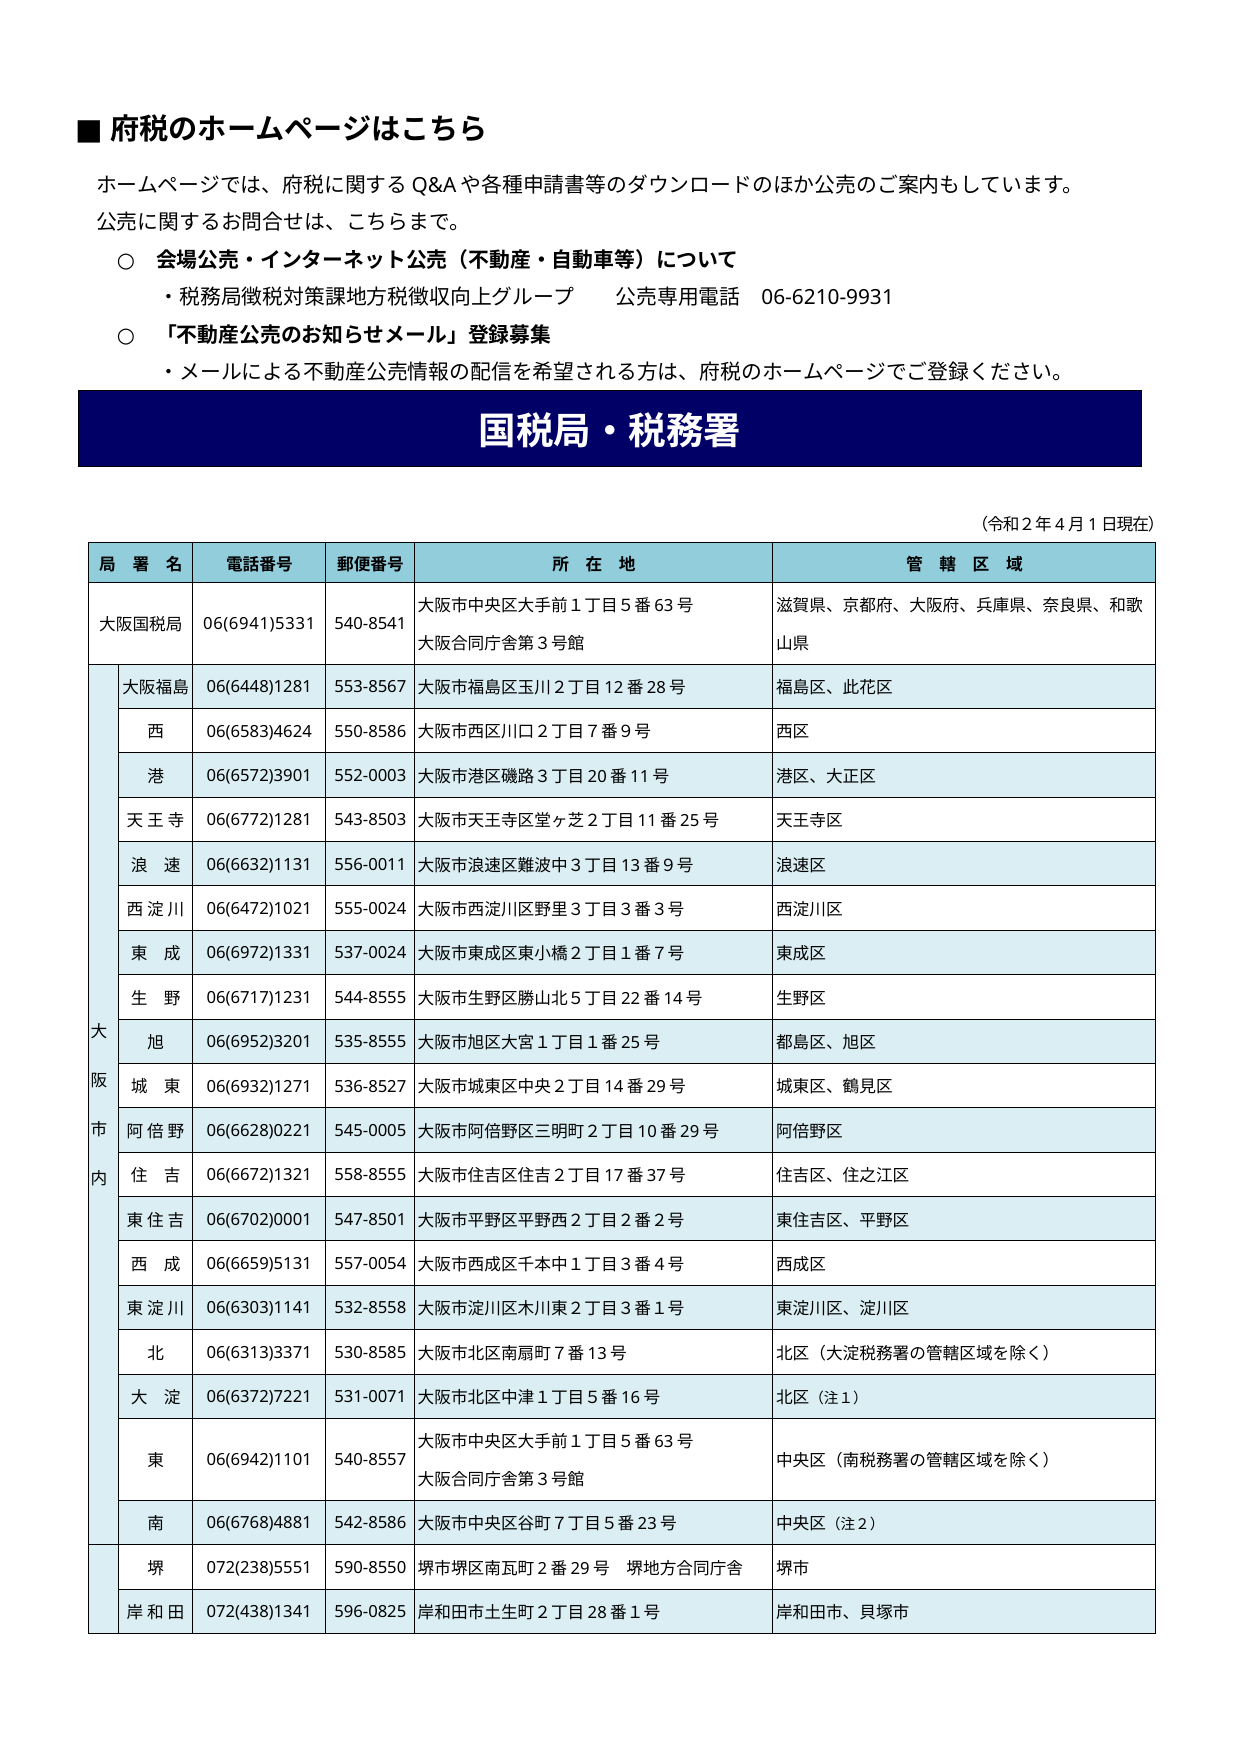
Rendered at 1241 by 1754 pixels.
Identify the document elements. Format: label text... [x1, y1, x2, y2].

table_cell 天王寺区 [773, 798, 1155, 841]
table_cell 大阪福島 [119, 665, 192, 708]
table_cell 大阪市内 [89, 665, 118, 1544]
table_cell 大阪市中央区谷町７丁目５番23号 [415, 1501, 772, 1544]
table_header 電話番号 [193, 543, 325, 582]
table_cell 556-0011 [326, 842, 414, 885]
table_cell 東淀川 [119, 1286, 192, 1329]
table_cell 535-8555 [326, 1020, 414, 1063]
table_cell 東住吉 [119, 1197, 192, 1240]
text ○ 「不動産公売のお知らせメール」登録募集 [75, 314, 1165, 352]
table_cell 大阪市外 [89, 1545, 118, 1633]
table_cell 大阪市中央区大手前１丁目５番63号 大阪合同庁舎第３号館 [415, 583, 772, 663]
table_cell 大阪市中央区大手前１丁目５番63号 大阪合同庁舎第３号館 [415, 1419, 772, 1500]
table_cell 岸和田市、貝塚市 [773, 1590, 1155, 1633]
table_cell 531-0071 [326, 1375, 414, 1418]
table_cell 552-0003 [326, 753, 414, 797]
table_cell 590-8550 [326, 1545, 414, 1588]
table_cell 堺市堺区南瓦町2番29号 堺地方合同庁舎 [415, 1545, 772, 1588]
text ■ 府税のホームページはこちら [75, 89, 1165, 164]
table_cell 堺 [119, 1545, 192, 1588]
table_cell 福島区、此花区 [773, 665, 1155, 708]
table_cell 06(6768)4881 [193, 1501, 325, 1544]
table_cell 都島区、旭区 [773, 1020, 1155, 1063]
table_cell 大阪市東成区東小橋２丁目１番７号 [415, 931, 772, 974]
table_cell 大阪市旭区大宮１丁目１番25号 [415, 1020, 772, 1063]
table_cell 東 [119, 1419, 192, 1500]
table_cell 天王寺 [119, 798, 192, 841]
table_cell 大阪市天王寺区堂ヶ芝２丁目11番25号 [415, 798, 772, 841]
table_cell 浪速区 [773, 842, 1155, 885]
table_cell 536-8527 [326, 1064, 414, 1107]
table_cell 大阪市生野区勝山北５丁目22番14号 [415, 975, 772, 1018]
table_cell 557-0054 [326, 1241, 414, 1285]
table_cell 東淀川区、淀川区 [773, 1286, 1155, 1329]
table_cell 生野区 [773, 975, 1155, 1018]
table_cell 540-8541 [326, 583, 414, 663]
table_cell 大阪市平野区平野西２丁目２番２号 [415, 1197, 772, 1240]
table_header 局 署 名 [89, 543, 192, 582]
table_cell 553-8567 [326, 665, 414, 708]
table_cell 大阪市北区南扇町７番13号 [415, 1330, 772, 1373]
text ・メールによる不動産公売情報の配信を希望される方は、府税のホームページでご登録ください。 [75, 352, 1165, 389]
table_cell 大阪市浪速区難波中３丁目13番９号 [415, 842, 772, 885]
table_cell 545-0005 [326, 1108, 414, 1152]
table_cell 06(6583)4624 [193, 709, 325, 752]
table_cell 阿倍野区 [773, 1108, 1155, 1152]
table_cell 西 [119, 709, 192, 752]
table_cell 06(6702)0001 [193, 1197, 325, 1240]
table_cell 06(6717)1231 [193, 975, 325, 1018]
table_cell 06(6941)5331 [193, 583, 325, 663]
table_cell 大阪市西淀川区野里３丁目３番３号 [415, 886, 772, 930]
table_cell 住吉区、住之江区 [773, 1153, 1155, 1196]
table_cell 滋賀県、京都府、大阪府、兵庫県、奈良県、和歌山県 [773, 583, 1155, 663]
table_cell 東成 [119, 931, 192, 974]
table_cell 北区（注１） [773, 1375, 1155, 1418]
table_cell 港 [119, 753, 192, 797]
table_cell 532-8558 [326, 1286, 414, 1329]
table_cell 中央区（南税務署の管轄区域を除く） [773, 1419, 1155, 1500]
table_cell 537-0024 [326, 931, 414, 974]
table_cell 大阪市北区中津１丁目５番16号 [415, 1375, 772, 1418]
table_cell 547-8501 [326, 1197, 414, 1240]
table_cell 住吉 [119, 1153, 192, 1196]
table_cell 大淀 [119, 1375, 192, 1418]
table_cell 港区、大正区 [773, 753, 1155, 797]
table_cell 城東区、鶴見区 [773, 1064, 1155, 1107]
table_cell 072(438)1341 [193, 1590, 325, 1633]
table_cell 06(6572)3901 [193, 753, 325, 797]
table_cell 530-8585 [326, 1330, 414, 1373]
table_cell 544-8555 [326, 975, 414, 1018]
table_cell 大阪市西成区千本中１丁目３番４号 [415, 1241, 772, 1285]
table_cell 浪速 [119, 842, 192, 885]
table_cell 生野 [119, 975, 192, 1018]
table_cell 旭 [119, 1020, 192, 1063]
table_cell 大阪市福島区玉川２丁目12番28号 [415, 665, 772, 708]
table_cell 北 [119, 1330, 192, 1373]
table_cell 大阪市西区川口２丁目７番９号 [415, 709, 772, 752]
table_cell 大阪市阿倍野区三明町２丁目10番29号 [415, 1108, 772, 1152]
text 公売に関するお問合せは、こちらまで。 [75, 202, 1165, 239]
table_cell 大阪市城東区中央２丁目14番29号 [415, 1064, 772, 1107]
table_cell 南 [119, 1501, 192, 1544]
table_cell 中央区（注２） [773, 1501, 1155, 1544]
table_cell 06(6313)3371 [193, 1330, 325, 1373]
text （令和２年4月1日現在） [97, 504, 1165, 542]
table_cell 06(6932)1271 [193, 1064, 325, 1107]
text ・税務局徴税対策課地方税徴収向上グループ 公売専用電話 06-6210-9931 [75, 277, 1165, 314]
table_cell 540-8557 [326, 1419, 414, 1500]
table_cell 大阪市淀川区木川東２丁目３番１号 [415, 1286, 772, 1329]
table_cell 岸和田市土生町２丁目28番１号 [415, 1590, 772, 1633]
table_cell 大阪国税局 [89, 583, 192, 663]
table_header 管 轄 区 域 [773, 543, 1155, 582]
table_cell 06(6942)1101 [193, 1419, 325, 1500]
table_cell 大阪市住吉区住吉２丁目17番37号 [415, 1153, 772, 1196]
table_cell 西成区 [773, 1241, 1155, 1285]
table_cell 06(6632)1131 [193, 842, 325, 885]
table_cell 06(6628)0221 [193, 1108, 325, 1152]
table_cell 06(6372)7221 [193, 1375, 325, 1418]
table_cell 堺市 [773, 1545, 1155, 1588]
table_cell 06(6672)1321 [193, 1153, 325, 1196]
table_cell 542-8586 [326, 1501, 414, 1544]
table_cell 06(6772)1281 [193, 798, 325, 841]
table_cell 06(6659)5131 [193, 1241, 325, 1285]
table_cell 072(238)5551 [193, 1545, 325, 1588]
table_header 所 在 地 [415, 543, 772, 582]
table_cell 西淀川区 [773, 886, 1155, 930]
table_cell 555-0024 [326, 886, 414, 930]
table_cell 06(6472)1021 [193, 886, 325, 930]
table_cell 城東 [119, 1064, 192, 1107]
table_cell 西淀川 [119, 886, 192, 930]
table_cell 596-0825 [326, 1590, 414, 1633]
table_cell 西区 [773, 709, 1155, 752]
table_cell 06(6448)1281 [193, 665, 325, 708]
table_header 国税局・税務署 [79, 391, 1141, 466]
table_cell 558-8555 [326, 1153, 414, 1196]
table_cell 阿倍野 [119, 1108, 192, 1152]
table_header 郵便番号 [326, 543, 414, 582]
table_cell 岸和田 [119, 1590, 192, 1633]
table_cell 543-8503 [326, 798, 414, 841]
table_cell 大阪市港区磯路３丁目20番11号 [415, 753, 772, 797]
text ホームページでは、府税に関するQ&Aや各種申請書等のダウンロードのほか公売のご案内もしています。 [75, 164, 1165, 202]
table_cell 550-8586 [326, 709, 414, 752]
table_cell 西成 [119, 1241, 192, 1285]
table_cell 06(6972)1331 [193, 931, 325, 974]
table_cell 北区（大淀税務署の管轄区域を除く） [773, 1330, 1155, 1373]
text ○ 会場公売・インターネット公売（不動産・自動車等）について [75, 239, 1165, 277]
table_cell 東住吉区、平野区 [773, 1197, 1155, 1240]
table_cell 06(6952)3201 [193, 1020, 325, 1063]
table_cell 東成区 [773, 931, 1155, 974]
table_cell 06(6303)1141 [193, 1286, 325, 1329]
